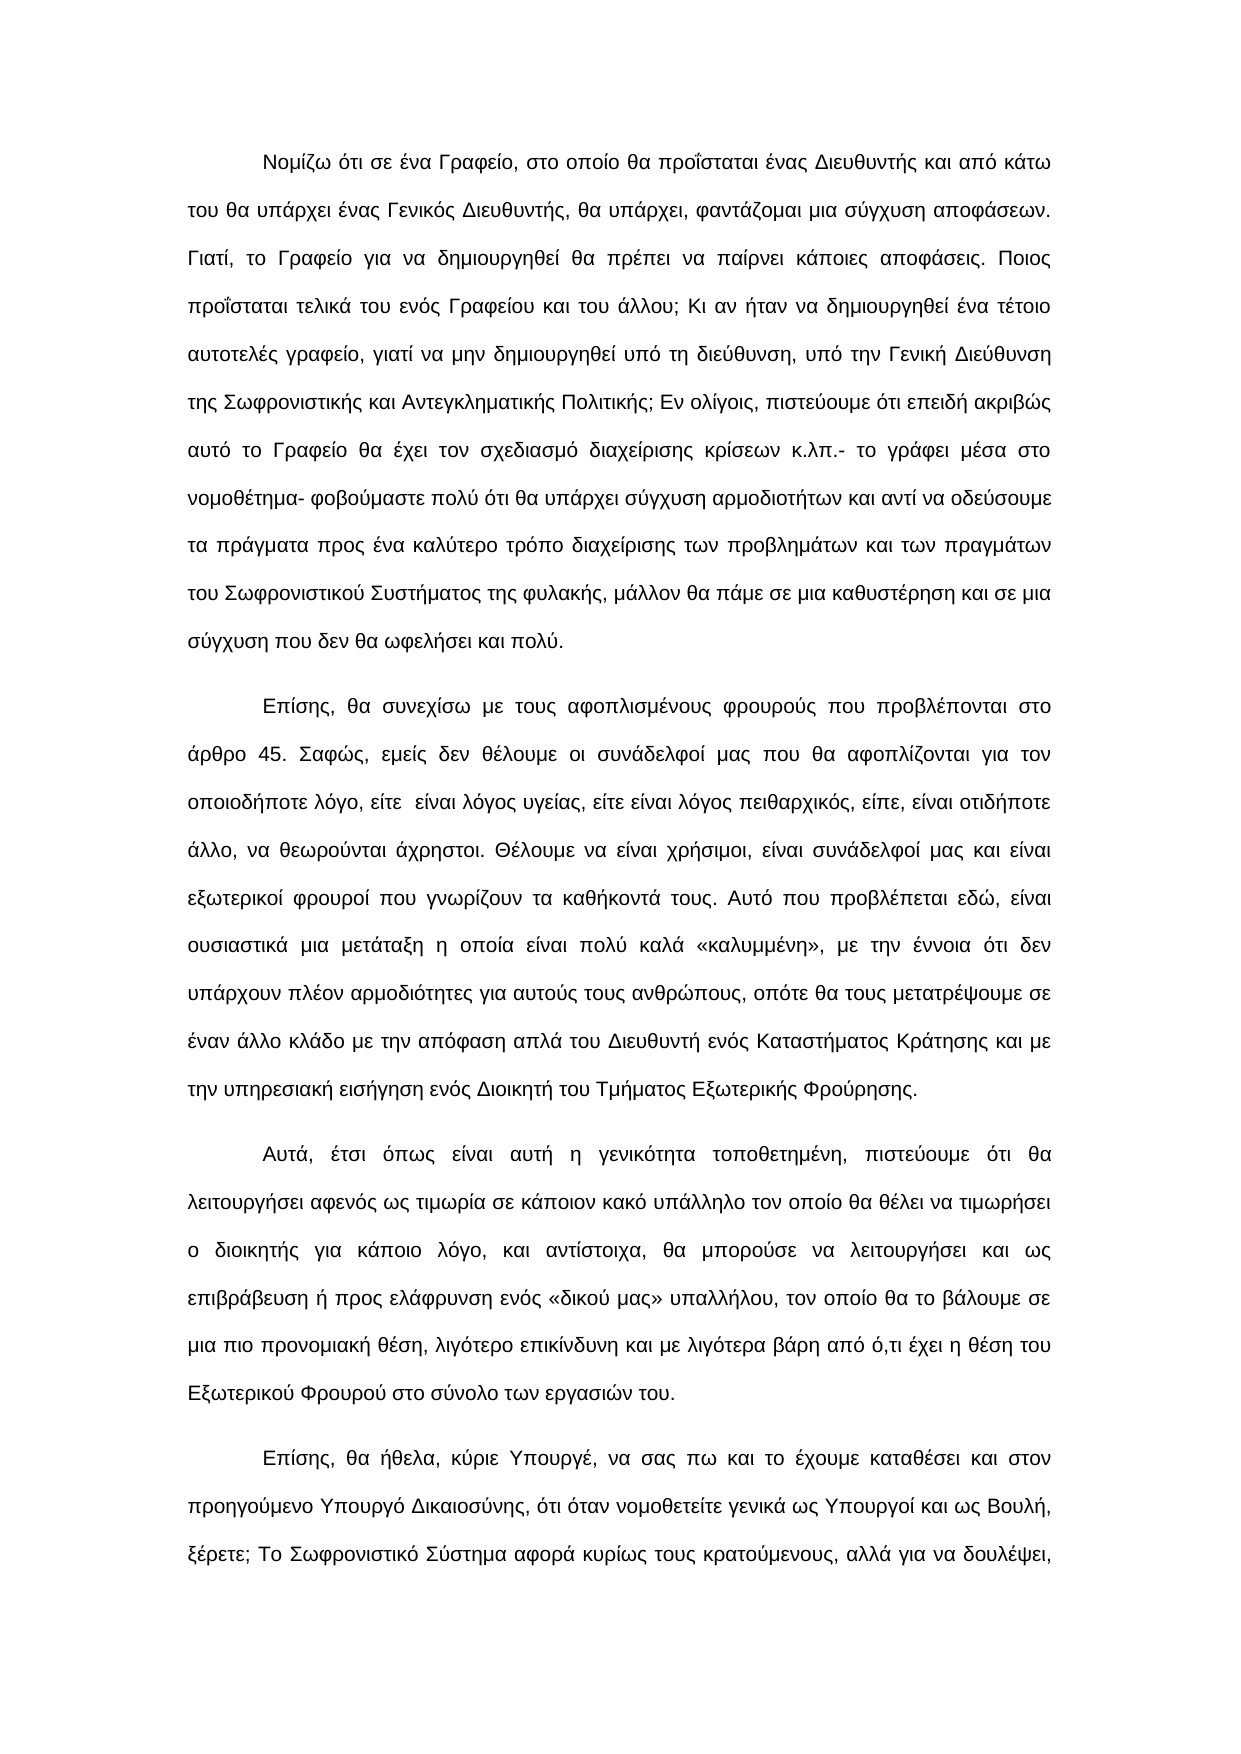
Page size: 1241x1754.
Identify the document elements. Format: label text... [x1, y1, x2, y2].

text Επίσης, θα συνεχίσω με τους αφοπλισμένους φρουρούς που προβλέπονται στο άρθρο 45. Σαφώς, εμείς δεν θέλουμε οι συνάδελφοί μας που θα αφοπλίζονται για τον οποιοδήποτε λόγο, είτε είναι λόγος υγείας, είτε είναι λόγος πειθαρχικός, είπε, είναι οτιδήποτε άλλο, να θεωρούνται άχρηστοι. Θέλουμε να είναι χρήσιμοι, είναι συνάδελφοί μας και είναι εξωτερικοί φρουροί που γνωρίζουν τα καθήκοντά τους. Αυτό που προβλέπεται εδώ, είναι ουσιαστικά μια μετάταξη η οποία είναι πολύ καλά «καλυμμένη», με την έννοια ότι δεν υπάρχουν πλέον αρμοδιότητες για αυτούς τους ανθρώπους, οπότε θα τους μετατρέψουμε σε έναν άλλο κλάδο με την απόφαση απλά του Διευθυντή ενός Καταστήματος Κράτησης και με την υπηρεσιακή εισήγηση ενός Διοικητή του Τμήματος Εξωτερικής Φρούρησης. [187, 694, 1053, 1101]
text Αυτά, έτσι όπως είναι αυτή η γενικότητα τοποθετημένη, πιστεύουμε ότι θα λειτουργήσει αφενός ως τιμωρία σε κάποιον κακό υπάλληλο τον οποίο θα θέλει να τιμωρήσει ο διοικητής για κάποιο λόγο, και αντίστοιχα, θα μπορούσε να λειτουργήσει και ως επιβράβευση ή προς ελάφρυνση ενός «δικού μας» υπαλλήλου, τον οποίο θα το βάλουμε σε μια πιο προνομιακή θέση, λιγότερο επικίνδυνη και με λιγότερα βάρη από ό,τι έχει η θέση του Εξωτερικού Φρουρού στο σύνολο των εργασιών του. [187, 1142, 1053, 1405]
text Νομίζω ότι σε ένα Γραφείο, στο οποίο θα προΐσταται ένας Διευθυντής και από κάτω του θα υπάρχει ένας Γενικός Διευθυντής, θα υπάρχει, φαντάζομαι μια σύγχυση αποφάσεων. Γιατί, το Γραφείο για να δημιουργηθεί θα πρέπει να παίρνει κάποιες αποφάσεις. Ποιος προΐσταται τελικά του ενός Γραφείου και του άλλου; Κι αν ήταν να δημιουργηθεί ένα τέτοιο αυτοτελές γραφείο, γιατί να μην δημιουργηθεί υπό τη διεύθυνση, υπό την Γενική Διεύθυνση της Σωφρονιστικής και Αντεγκληματικής Πολιτικής; Εν ολίγοις, πιστεύουμε ότι επειδή ακριβώς αυτό το Γραφείο θα έχει τον σχεδιασμό διαχείρισης κρίσεων κ.λπ.- το γράφει μέσα στο νομοθέτημα- φοβούμαστε πολύ ότι θα υπάρχει σύγχυση αρμοδιοτήτων και αντί να οδεύσουμε τα πράγματα προς ένα καλύτερο τρόπο διαχείρισης των προβλημάτων και των πραγμάτων του Σωφρονιστικού Συστήματος της φυλακής, μάλλον θα πάμε σε μια καθυστέρηση και σε μια σύγχυση που δεν θα ωφελήσει και πολύ. [187, 150, 1053, 653]
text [187, 1446, 1053, 1566]
